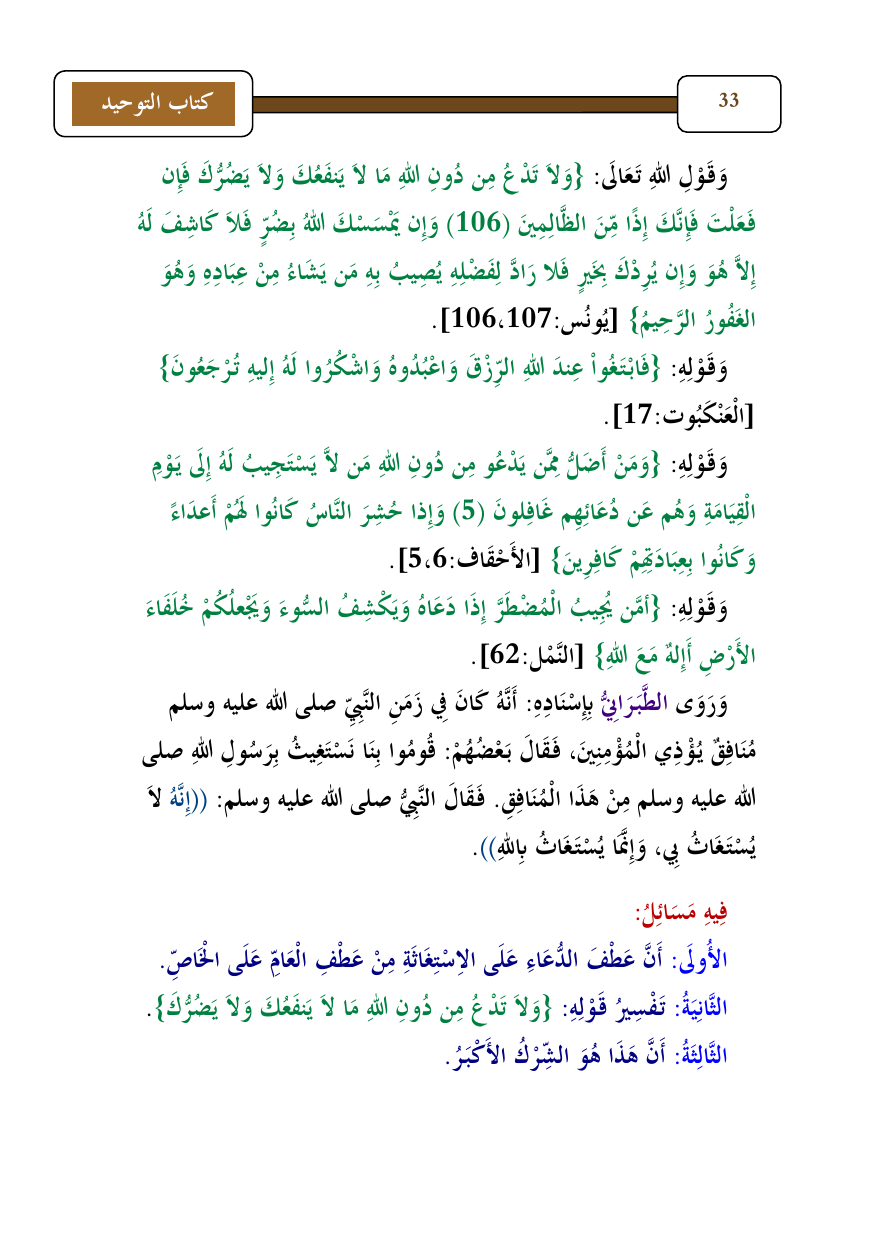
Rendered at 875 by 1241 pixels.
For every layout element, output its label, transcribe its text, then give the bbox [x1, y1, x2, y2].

text وَقَوْلِهِ: {وَمَنْ أَضَلُّ مِمَّن يَدْعُو مِن دُونِ اللهِ مَن لاَّ يَسْتَجِيبُ لَهُ إِلَى يَوْمِ الْقِيَامَةِ وَهُم عَن دُعَائِهِم غَافِلونَ (5) وَإِذا حُشِرَ النَّاسُ كَانُوا لَهُمْ أَعدَاءً وَكَانُوا بِعِبَادَتِهِمْ كَافِرِينَ} [الأَحْقَاف:5،6]. [118, 441, 756, 585]
text الثَّالِثَةُ: أَنَّ هَذَا هُوَ الشِّرْكُ الأَكْبَرُ. [118, 1033, 756, 1081]
text وَقَوْلِ اللهِ تَعَالَى: {وَلاَ تَدْعُ مِن دُونِ اللهِ مَا لاَ يَنفَعُكَ وَلاَ يَضُرُّكَ فَإِن فَعَلْتَ فَإِنَّكَ إِذًا مِّنَ الظَّالِمِينَ (106) وَإِن يَمْسَسْكَ اللهُ بِضُرٍّ فَلاَ كَاشِفَ لَهُ إِلاَّ هُوَ وَإِن يُرِدْكَ بِخَيرٍ فَلا رَادَّ لِفَضْلِهِ يُصِيبُ بِهِ مَن يَشَاءُ مِنْ عِبَادِهِ وَهُوَ الغَفُورُ الرَّحِيمُ} [يُونُس:106،107]. [118, 154, 756, 346]
text وَقَوْلِهِ: {أمَّن يُجِيبُ الْمُضْطَرَّ إِذَا دَعَاهُ وَيَكْشِفُ السُّوءَ وَيَجْعلُكُمْ خُلَفَاءَ الأَرْضِ أَإِلهٌ مَعَ اللهِ} [النَّمْل:62]. [118, 585, 756, 681]
subtitle فِيهِ مَسَائِلُ: [118, 889, 756, 937]
text الثَّانِيَةُ: تَفْسِيرُ قَوْلِهِ: {وَلاَ تَدْعُ مِن دُونِ اللهِ مَا لاَ يَنفَعُكَ وَلاَ يَضُرُّكَ}. [118, 985, 756, 1033]
text وَرَوَى الطَّبَرَانِيُّ بِإِسْنَادِهِ: أَنَّهُ كَانَ فِي زَمَنِ النَّبِيِّ صلى الله عليه وسلم مُنَافِقٌ يُؤْذِي الْمُؤْمِنِينَ، فَقَالَ بَعْضُهُمْ: قُومُوا بِنَا نَسْتَغِيثُ بِرَسُولِ اللهِ صلى الله عليه وسلم مِنْ هَذَا الْمُنَافِقِ. فَقَالَ النَّبِيُّ صلى الله عليه وسلم: ((إِنَّهُ لاَ يُسْتَغَاثُ بِي، وَإِنَّمَا يُسْتَغَاثُ بِاللهِ)). [118, 681, 756, 873]
text الأُولَى: أَنَّ عَطْفَ الدُّعَاءِ عَلَى الاِسْتِغَاثَةِ مِنْ عَطْفِ الْعَامِّ عَلَى الْخَاصِّ. [118, 937, 756, 985]
text وَقَوْلِهِ: {فَابْتَغُواْ عِندَ اللهِ الرِّزْقَ وَاعْبُدُوهُ وَاشْكُرُوا لَهُ إِليهِ تُرْجَعُونَ} [الْعَنْكَبُوت:17]. [118, 346, 756, 441]
